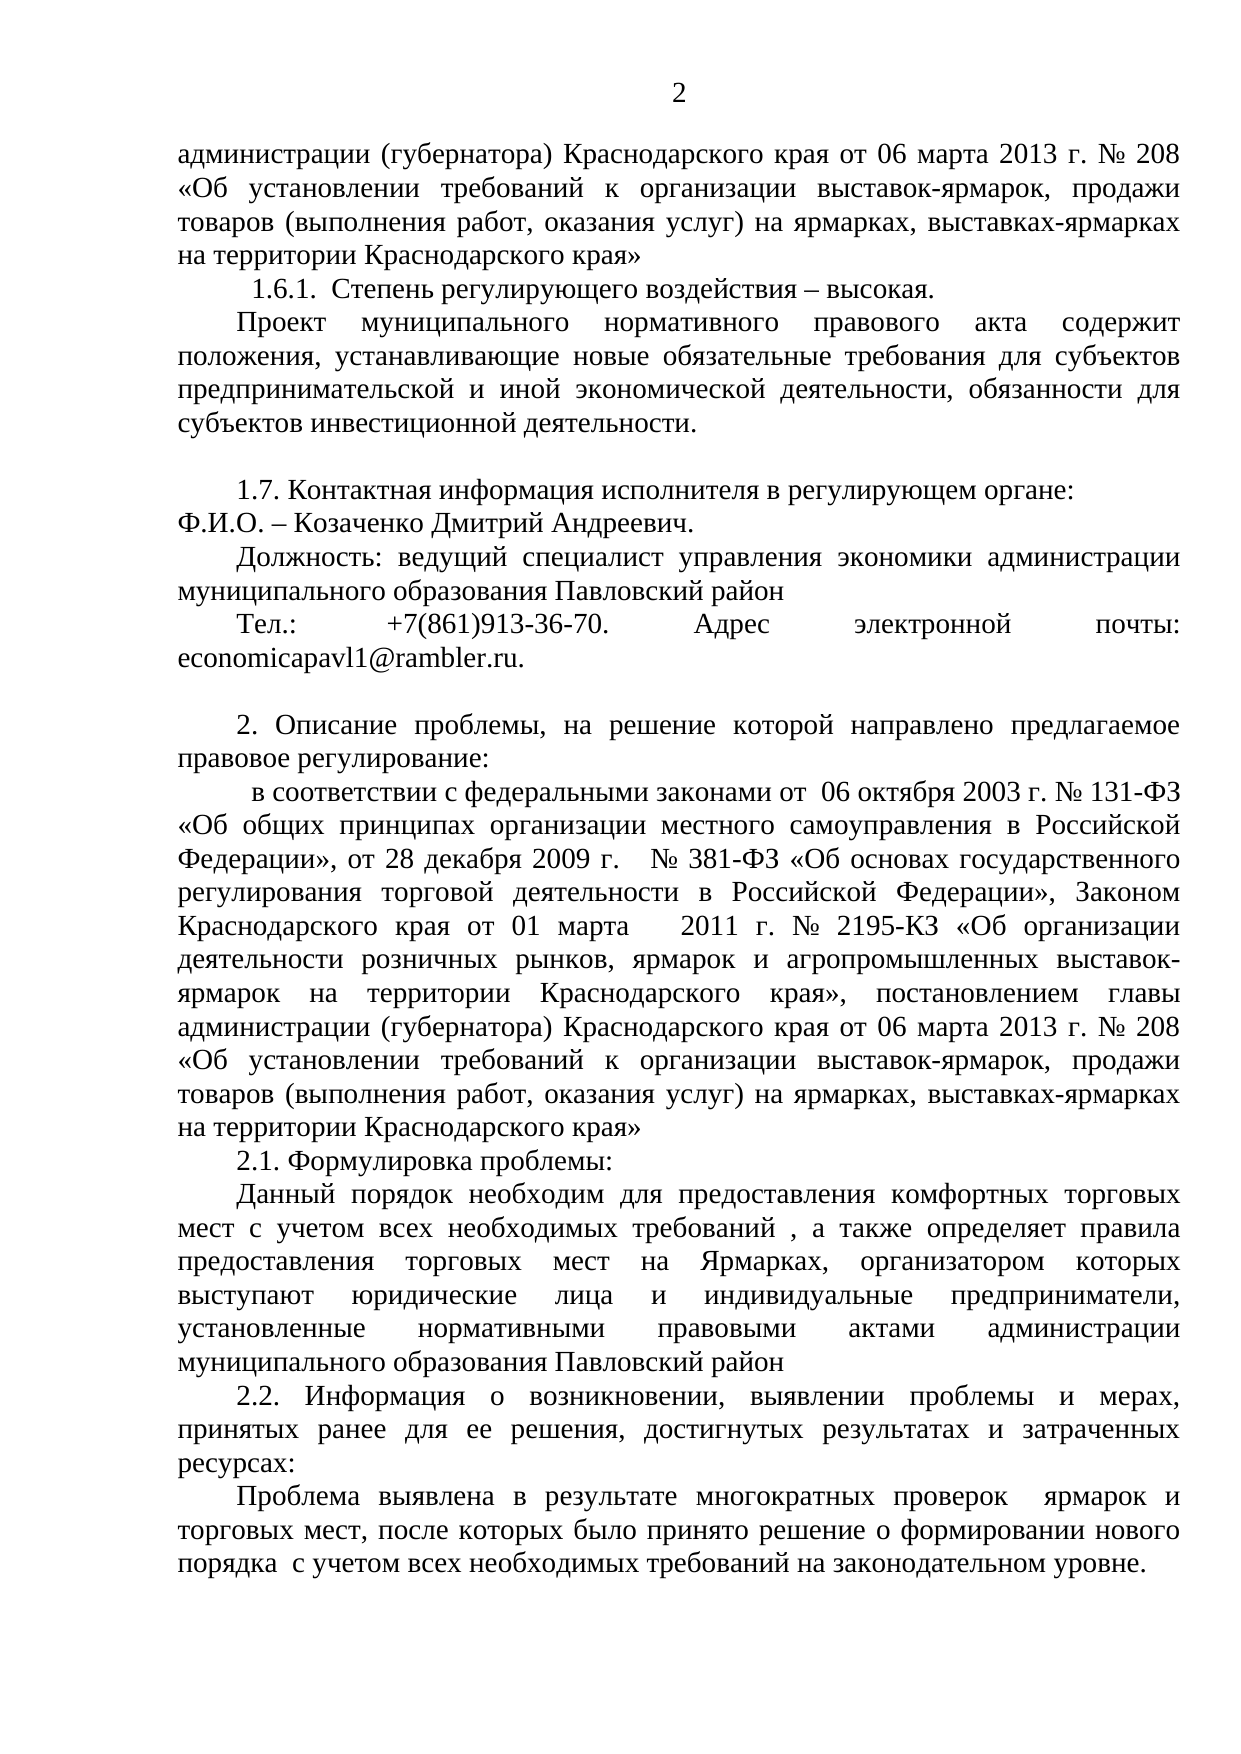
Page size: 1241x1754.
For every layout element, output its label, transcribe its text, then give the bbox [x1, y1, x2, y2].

text 2. Описание проблемы, на решение которой направлено предлагаемое правовое регулирование: [177, 707, 1181, 774]
text 1.6.1. Степень регулирующего воздействия – высокая. [177, 271, 1181, 304]
text Проект муниципального нормативного правового акта содержит положения, устанавливающие новые обязательные требования для субъектов предпринимательской и иной экономической деятельности, обязанности для субъектов инвестиционной деятельности. [177, 304, 1181, 438]
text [177, 137, 1181, 271]
text 1.7. Контактная информация исполнителя в регулирующем органе: [177, 472, 1181, 506]
text Проблема выявлена в результате многократных проверок ярмарок и торговых мест, после которых было принято решение о формировании нового порядка с учетом всех необходимых требований на законодательном уровне. [177, 1478, 1181, 1579]
text Должность: ведущий специалист управления экономики администрации муниципального образования Павловский район [177, 539, 1181, 606]
text 2.2. Информация о возникновении, выявлении проблемы и мерах, принятых ранее для ее решения, достигнутых результатах и затраченных ресурсах: [177, 1378, 1181, 1478]
text 2.1. Формулировка проблемы: [177, 1143, 1181, 1176]
text Тел.: +7(861)913-36-70. Адрес электронной почты: economicapavl1@rambler.ru. [177, 606, 1181, 673]
text Ф.И.О. – Козаченко Дмитрий Андреевич. [177, 506, 1181, 539]
text Данный порядок необходим для предоставления комфортных торговых мест с учетом всех необходимых требований , а также определяет правила предоставления торговых мест на Ярмарках, организатором которых выступают юридические лица и индивидуальные предприниматели, установленные нормативными правовыми актами администрации муниципального образования Павловский район [177, 1176, 1181, 1378]
